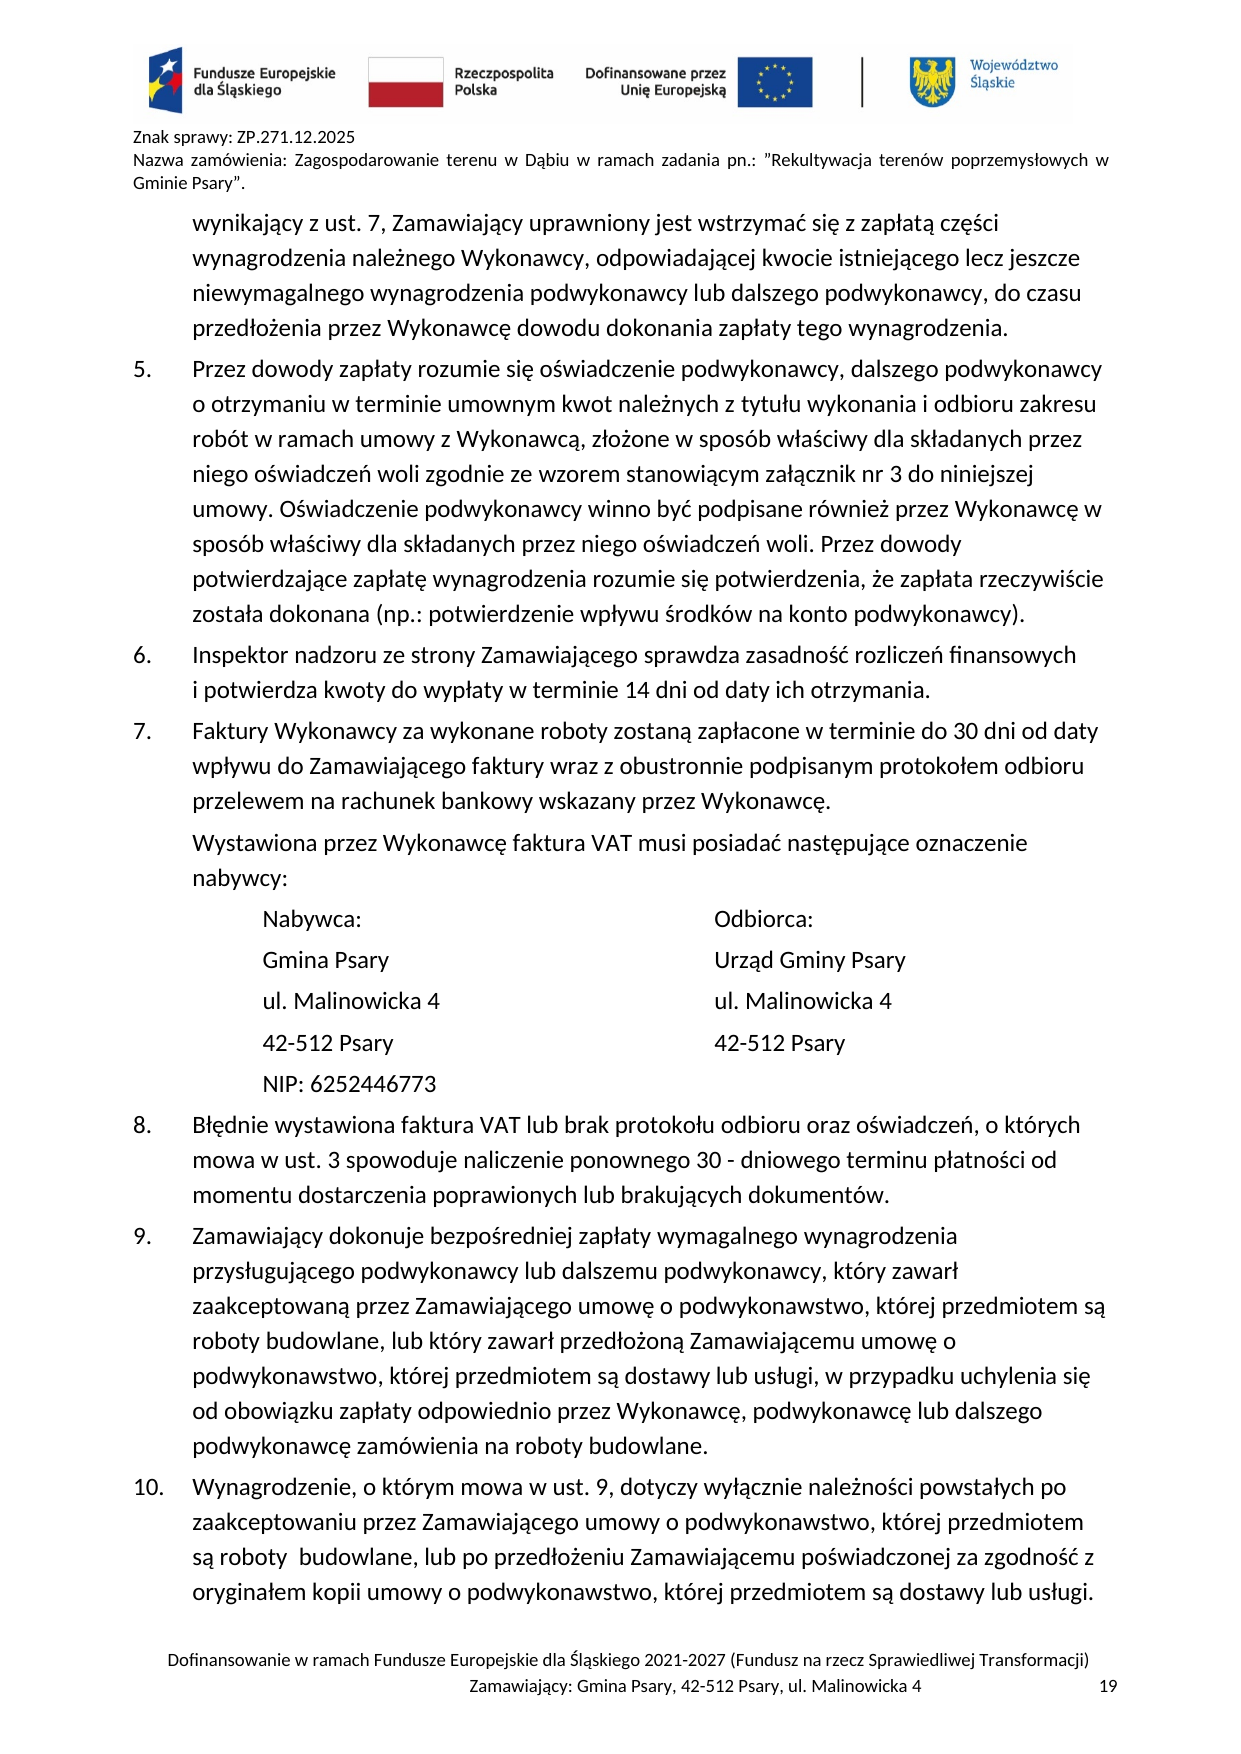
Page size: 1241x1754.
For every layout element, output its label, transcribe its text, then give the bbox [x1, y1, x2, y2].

text Wystawiona przez Wykonawcę faktura VAT musi posiadać następujące oznaczenie nabywcy: [192, 827, 1110, 892]
table_header Odbiorca: Urząd Gminy Psary ul. Malinowicka 4 42-512 Psary [644, 903, 1096, 1109]
picture [132, 44, 1074, 124]
list Zamawiający dokonuje bezpośredniej zapłaty wymagalnego wynagrodzenia przysługującego podwykonawcy lub dalszemu podwykonawcy, który zawarł zaakceptowaną przez Zamawiającego umowę o podwykonawstwo, której przedmiotem są roboty budowlane, lub który zawarł przedłożoną Zamawiającemu umowę o podwykonawstwo, której przedmiotem są dostawy lub usługi, w przypadku uchylenia się od obowiązku zapłaty odpowiednio przez Wykonawcę, podwykonawcę lub dalszego podwykonawcę zamówienia na roboty budowlane. [133, 1220, 1110, 1461]
list Przez dowody zapłaty rozumie się oświadczenie podwykonawcy, dalszego podwykonawcy o otrzymaniu w terminie umownym kwot należnych z tytułu wykonania i odbioru zakresu robót w ramach umowy z Wykonawcą, złożone w sposób właściwy dla składanych przez niego oświadczeń woli zgodnie ze wzorem stanowiącym załącznik nr 3 do niniejszej umowy. Oświadczenie podwykonawcy winno być podpisane również przez Wykonawcę w sposób właściwy dla składanych przez niego oświadczeń woli. Przez dowody potwierdzające zapłatę wynagrodzenia rozumie się potwierdzenia, że zapłata rzeczywiście została dokonana (np.: potwierdzenie wpływu środków na konto podwykonawcy). [133, 353, 1110, 628]
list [133, 207, 1110, 342]
table_header Nabywca: Gmina Psary ul. Malinowicka 4 42-512 Psary NIP: 6252446773 [192, 903, 644, 1109]
list Błędnie wystawiona faktura VAT lub brak protokołu odbioru oraz oświadczeń, o których mowa w ust. 3 spowoduje naliczenie ponownego 30 - dniowego terminu płatności od momentu dostarczenia poprawionych lub brakujących dokumentów. [133, 1109, 1110, 1209]
list Inspektor nadzoru ze strony Zamawiającego sprawdza zasadność rozliczeń finansowych i potwierdza kwoty do wypłaty w terminie 14 dni od daty ich otrzymania. [133, 639, 1110, 705]
list Faktury Wykonawcy za wykonane roboty zostaną zapłacone w terminie do 30 dni od daty wpływu do Zamawiającego faktury wraz z obustronnie podpisanym protokołem odbioru przelewem na rachunek bankowy wskazany przez Wykonawcę. [133, 716, 1110, 816]
list Wynagrodzenie, o którym mowa w ust. 9, dotyczy wyłącznie należności powstałych po zaakceptowaniu przez Zamawiającego umowy o podwykonawstwo, której przedmiotem są roboty budowlane, lub po przedłożeniu Zamawiającemu poświadczonej za zgodność z oryginałem kopii umowy o podwykonawstwo, której przedmiotem są dostawy lub usługi. [133, 1472, 1110, 1607]
